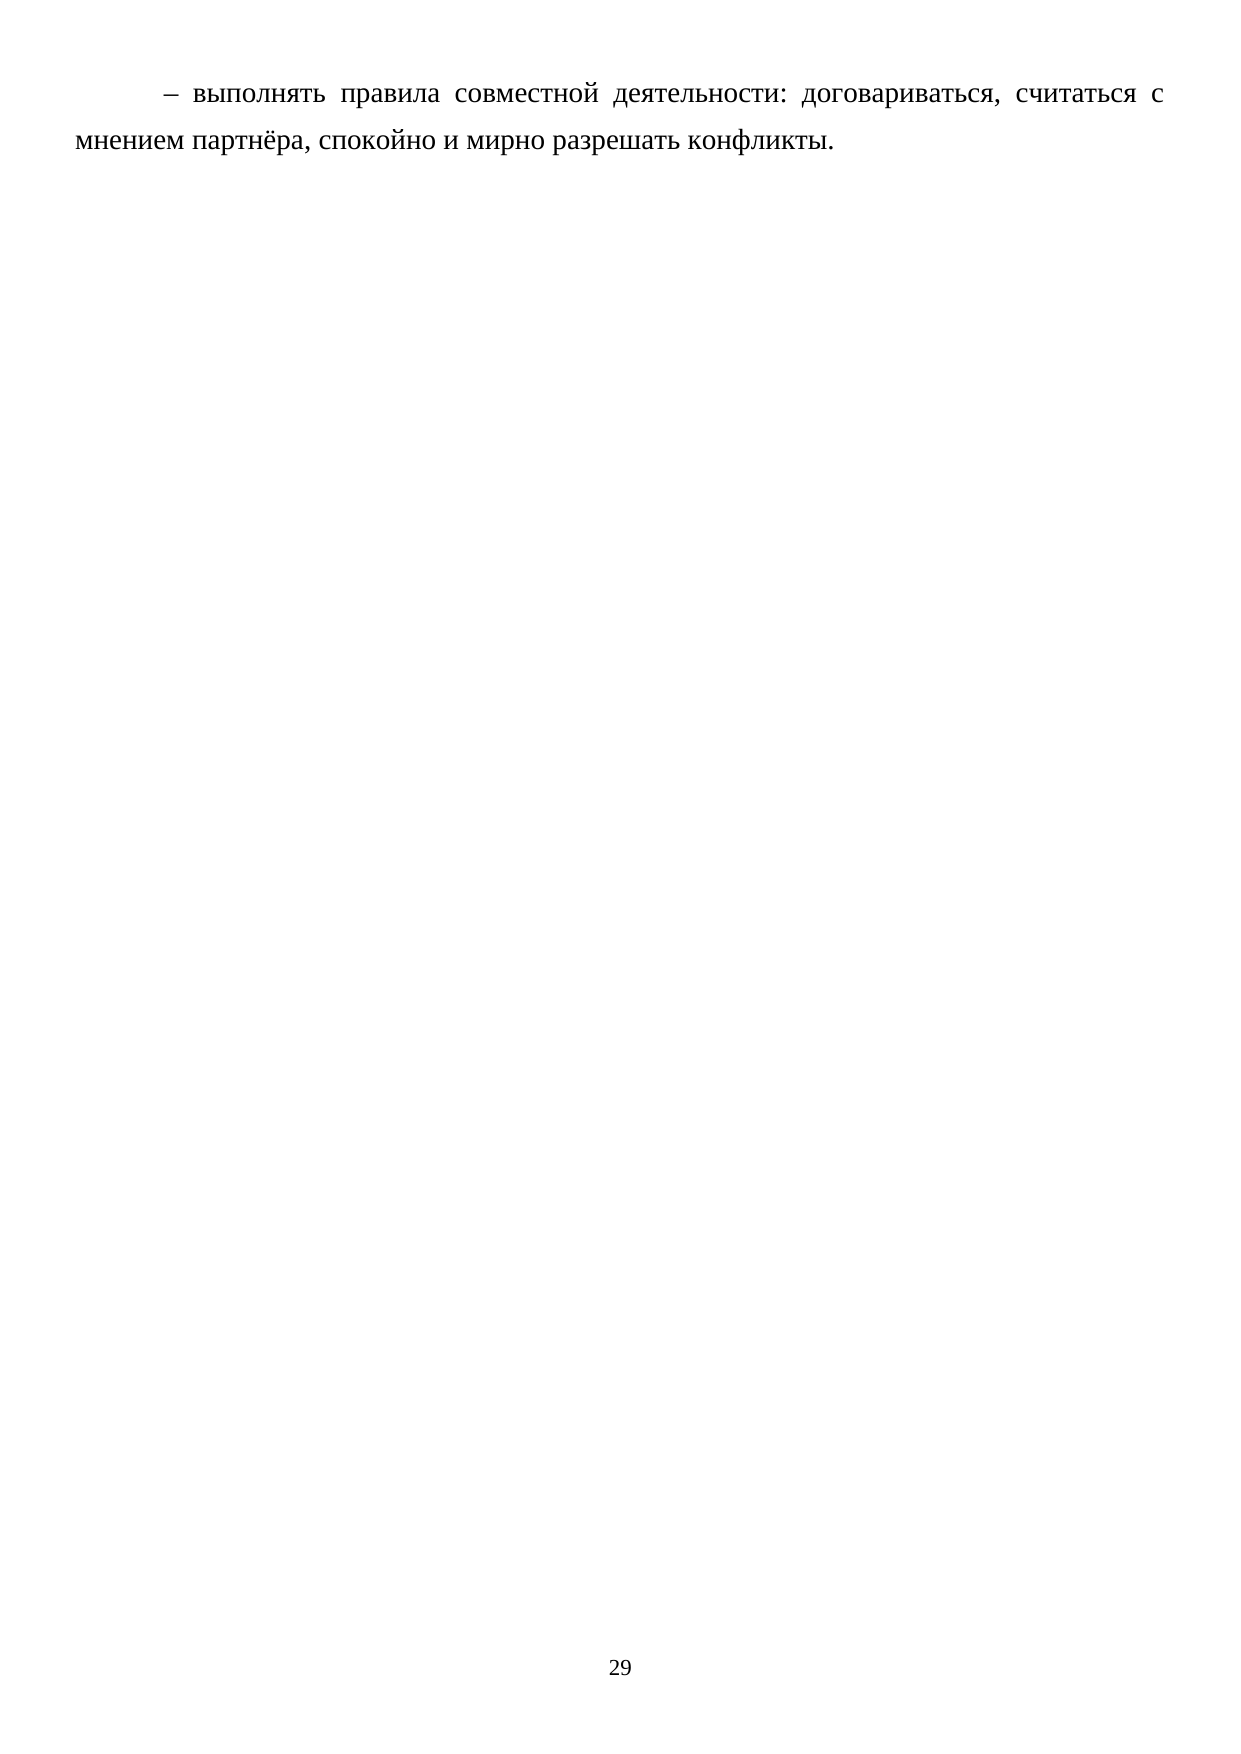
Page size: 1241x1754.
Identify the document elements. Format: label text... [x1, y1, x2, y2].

text ‒ выполнять правила совместной деятельности: договариваться, считаться с мнением партнёра, спокойно и мирно разрешать конфликты. [75, 75, 1165, 155]
